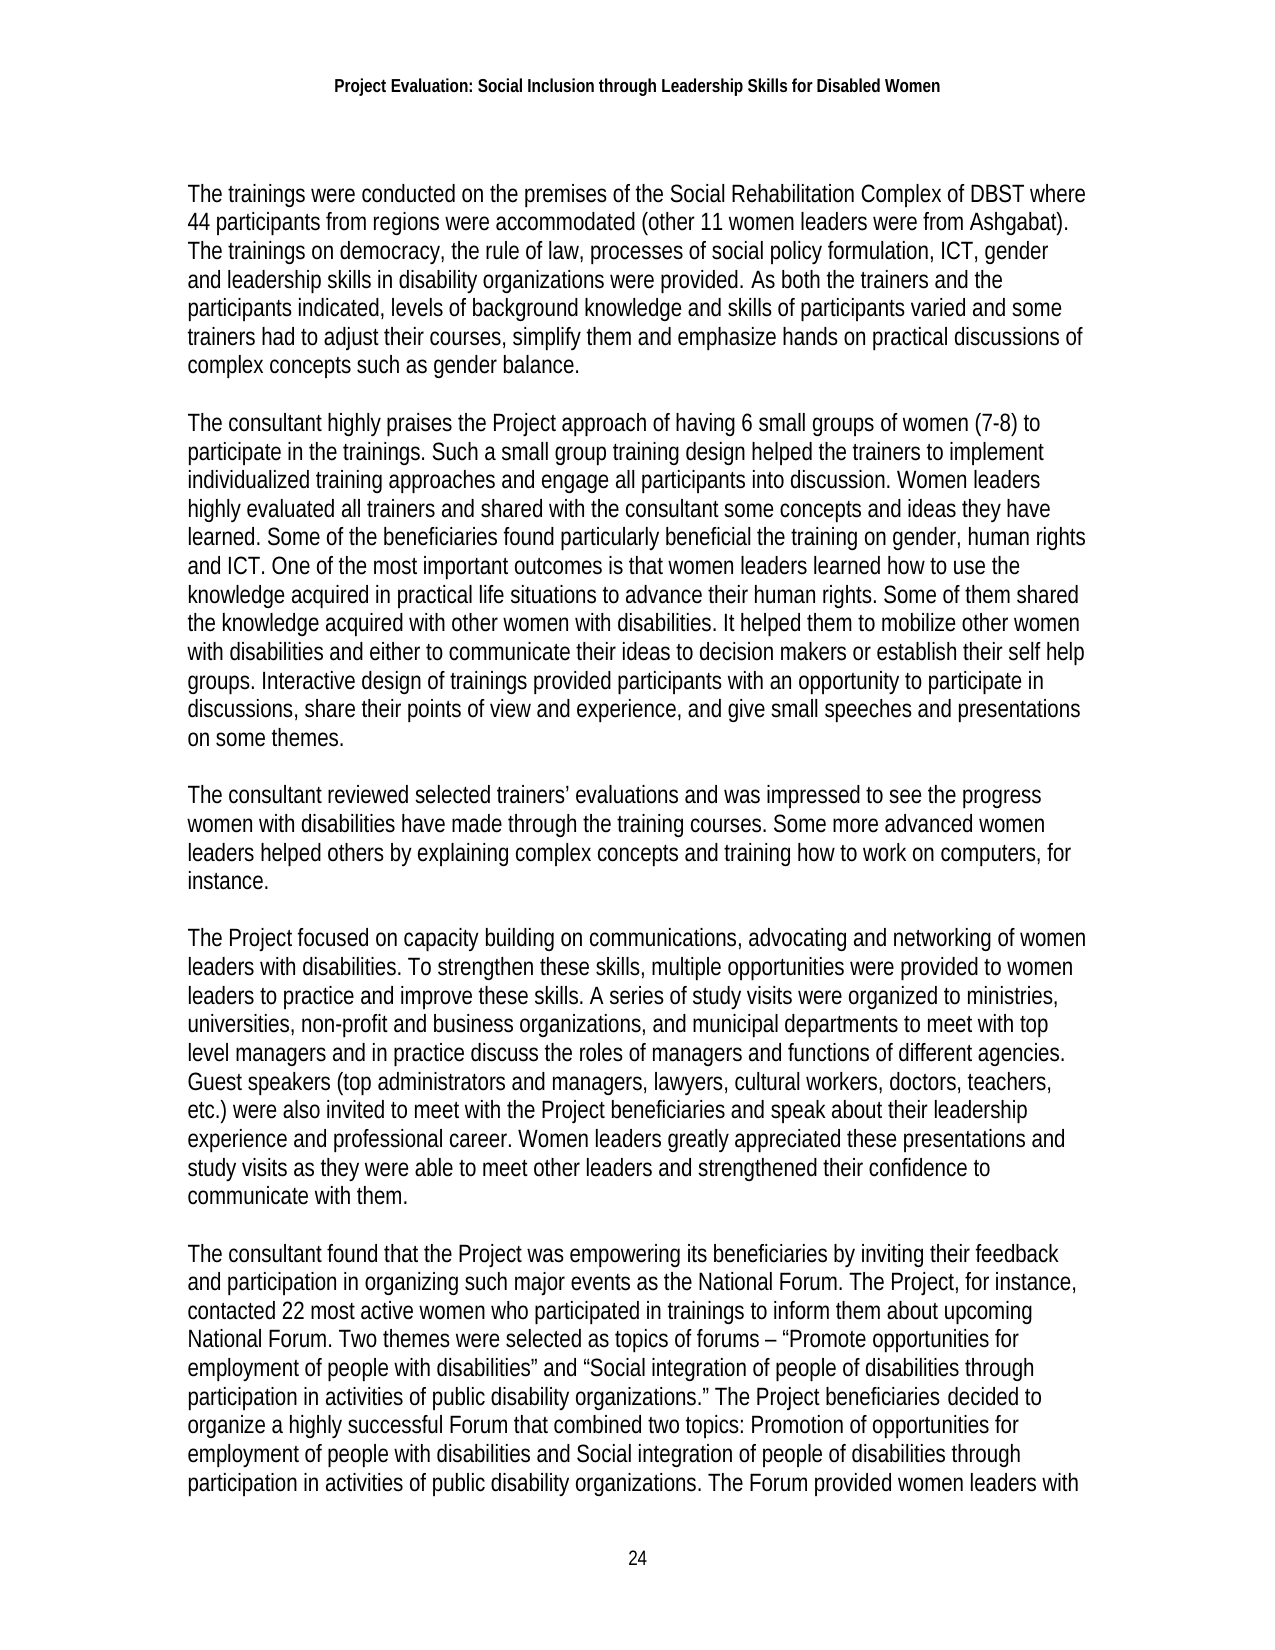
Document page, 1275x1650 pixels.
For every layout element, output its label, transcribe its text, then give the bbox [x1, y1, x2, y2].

text The trainings were conducted on the premises of the Social Rehabilitation Complex of DBST where 44 participants from regions were accommodated (other 11 women leaders were from Ashgabat). The trainings on democracy, the rule of law, processes of social policy formulation, ICT, gender and leadership skills in disability organizations were provided. As both the trainers and the participants indicated, levels of background knowledge and skills of participants varied and some trainers had to adjust their courses, simplify them and emphasize hands on practical discussions of complex concepts such as gender balance. [187, 179, 1088, 379]
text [187, 1238, 1088, 1496]
text The Project focused on capacity building on communications, advocating and networking of women leaders with disabilities. To strengthen these skills, multiple opportunities were provided to women leaders to practice and improve these skills. A series of study visits were organized to ministries, universities, non-profit and business organizations, and municipal departments to meet with top level managers and in practice discuss the roles of managers and functions of different agencies. Guest speakers (top administrators and managers, lawyers, cultural workers, doctors, teachers, etc.) were also invited to meet with the Project beneficiaries and speak about their leadership experience and professional career. Women leaders greatly appreciated these presentations and study visits as they were able to meet other leaders and strengthened their confidence to communicate with them. [187, 923, 1088, 1210]
text The consultant reviewed selected trainers’ evaluations and was impressed to see the progress women with disabilities have made through the training courses. Some more advanced women leaders helped others by explaining complex concepts and training how to work on computers, for instance. [187, 780, 1088, 895]
text The consultant highly praises the Project approach of having 6 small groups of women (7-8) to participate in the trainings. Such a small group training design helped the trainers to implement individualized training approaches and engage all participants into discussion. Women leaders highly evaluated all trainers and shared with the consultant some concepts and ideas they have learned. Some of the beneficiaries found particularly beneficial the training on gender, human rights and ICT. One of the most important outcomes is that women leaders learned how to use the knowledge acquired in practical life situations to advance their human rights. Some of them shared the knowledge acquired with other women with disabilities. It helped them to mobilize other women with disabilities and either to communicate their ideas to decision makers or establish their self help groups. Interactive design of trainings provided participants with an opportunity to participate in discussions, share their points of view and experience, and give small speeches and presentations on some themes. [187, 408, 1088, 752]
